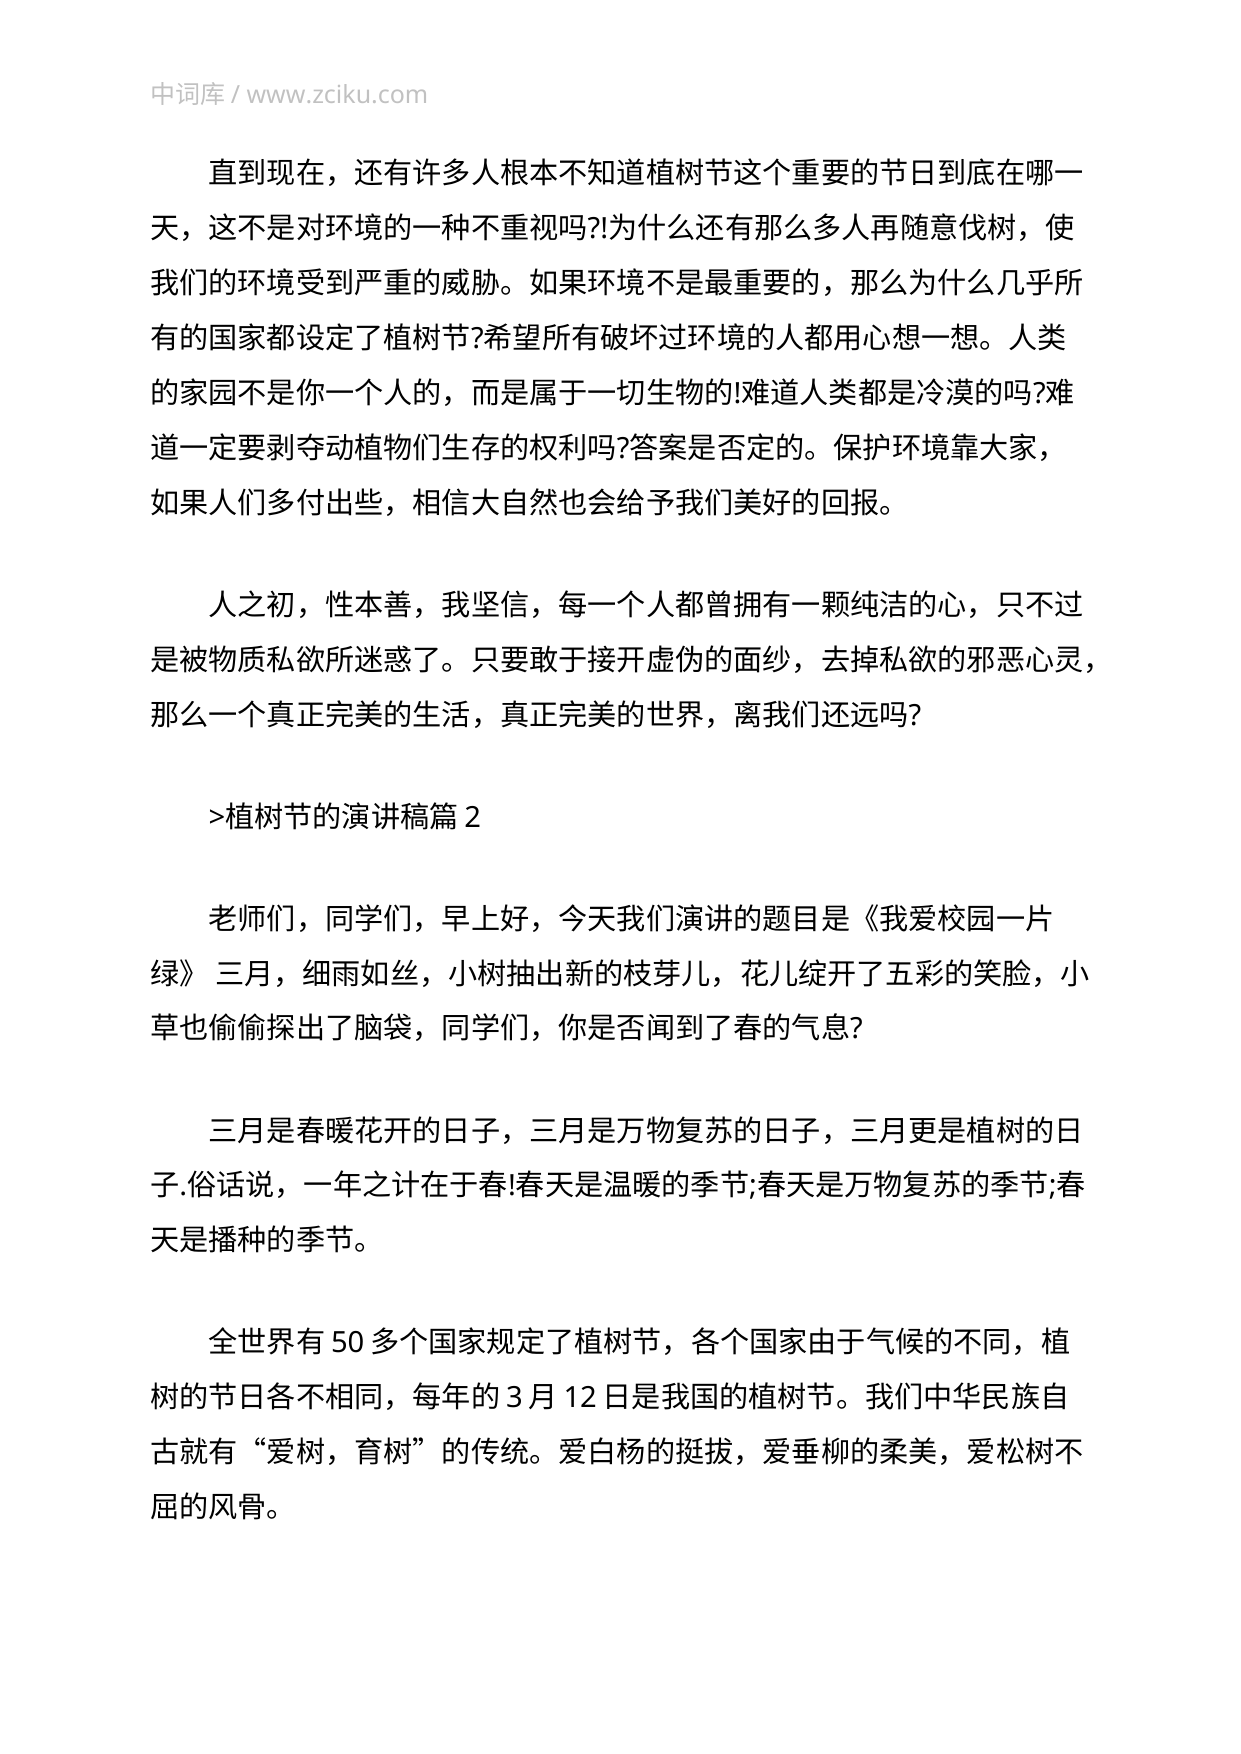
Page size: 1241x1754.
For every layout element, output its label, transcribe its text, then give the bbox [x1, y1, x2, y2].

text 老师们，同学们，早上好，今天我们演讲的题目是《我爱校园一片绿》 三月，细雨如丝，小树抽出新的枝芽儿，花儿绽开了五彩的笑脸，小草也偷偷探出了脑袋，同学们，你是否闻到了春的气息? [150, 895, 1090, 1047]
text 三月是春暖花开的日子，三月是万物复苏的日子，三月更是植树的日子.俗话说，一年之计在于春!春天是温暖的季节;春天是万物复苏的季节;春天是播种的季节。 [150, 1107, 1090, 1259]
text 全世界有50多个国家规定了植树节，各个国家由于气候的不同，植树的节日各不相同，每年的3月12日是我国的植树节。我们中华民族自古就有“爱树，育树”的传统。爱白杨的挺拔，爱垂柳的柔美，爱松树不屈的风骨。 [150, 1319, 1090, 1526]
text 人之初，性本善，我坚信，每一个人都曾拥有一颗纯洁的心，只不过是被物质私欲所迷惑了。只要敢于接开虚伪的面纱，去掉私欲的邪恶心灵，那么一个真正完美的生活，真正完美的世界，离我们还远吗? [150, 582, 1090, 734]
text >植树节的演讲稿篇2 [150, 793, 1090, 836]
text 直到现在，还有许多人根本不知道植树节这个重要的节日到底在哪一天，这不是对环境的一种不重视吗?!为什么还有那么多人再随意伐树，使我们的环境受到严重的威胁。如果环境不是最重要的，那么为什么几乎所有的国家都设定了植树节?希望所有破坏过环境的人都用心想一想。人类的家园不是你一个人的，而是属于一切生物的!难道人类都是冷漠的吗?难道一定要剥夺动植物们生存的权利吗?答案是否定的。保护环境靠大家，如果人们多付出些，相信大自然也会给予我们美好的回报。 [150, 150, 1090, 522]
